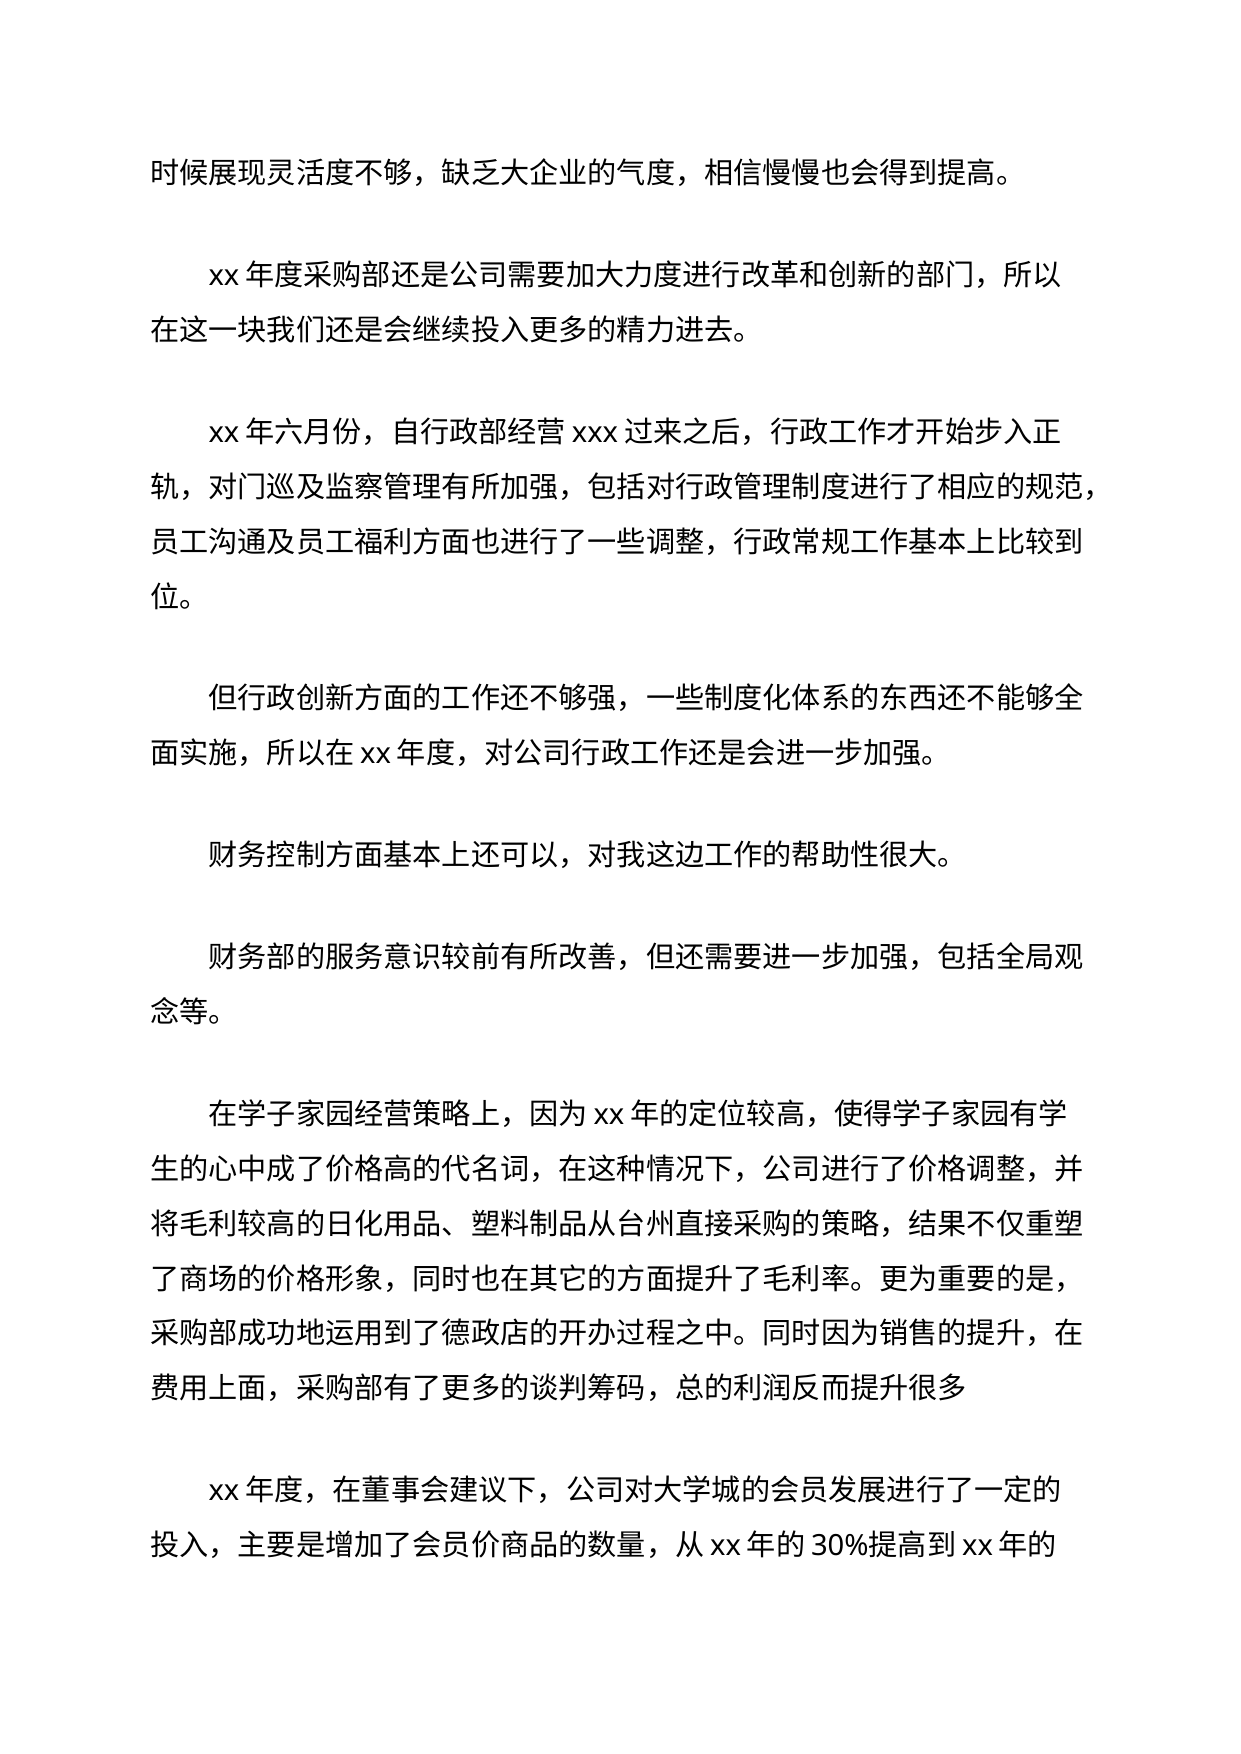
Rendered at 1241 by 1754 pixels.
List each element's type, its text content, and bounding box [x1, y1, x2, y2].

text xx年六月份，自行政部经营xxx过来之后，行政工作才开始步入正轨，对门巡及监察管理有所加强，包括对行政管理制度进行了相应的规范，员工沟通及员工福利方面也进行了一些调整，行政常规工作基本上比较到位。 [150, 408, 1090, 616]
text 财务部的服务意识较前有所改善，但还需要进一步加强，包括全局观念等。 [150, 934, 1090, 1031]
text xx年度采购部还是公司需要加大力度进行改革和创新的部门，所以在这一块我们还是会继续投入更多的精力进去。 [150, 252, 1090, 349]
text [150, 150, 1090, 192]
text 但行政创新方面的工作还不够强，一些制度化体系的东西还不能够全面实施，所以在xx年度，对公司行政工作还是会进一步加强。 [150, 675, 1090, 772]
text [150, 1467, 1090, 1564]
text 财务控制方面基本上还可以，对我这边工作的帮助性很大。 [150, 832, 1090, 874]
text 在学子家园经营策略上，因为xx年的定位较高，使得学子家园有学生的心中成了价格高的代名词，在这种情况下，公司进行了价格调整，并将毛利较高的日化用品、塑料制品从台州直接采购的策略，结果不仅重塑了商场的价格形象，同时也在其它的方面提升了毛利率。更为重要的是，采购部成功地运用到了德政店的开办过程之中。同时因为销售的提升，在费用上面，采购部有了更多的谈判筹码，总的利润反而提升很多 [150, 1090, 1090, 1407]
